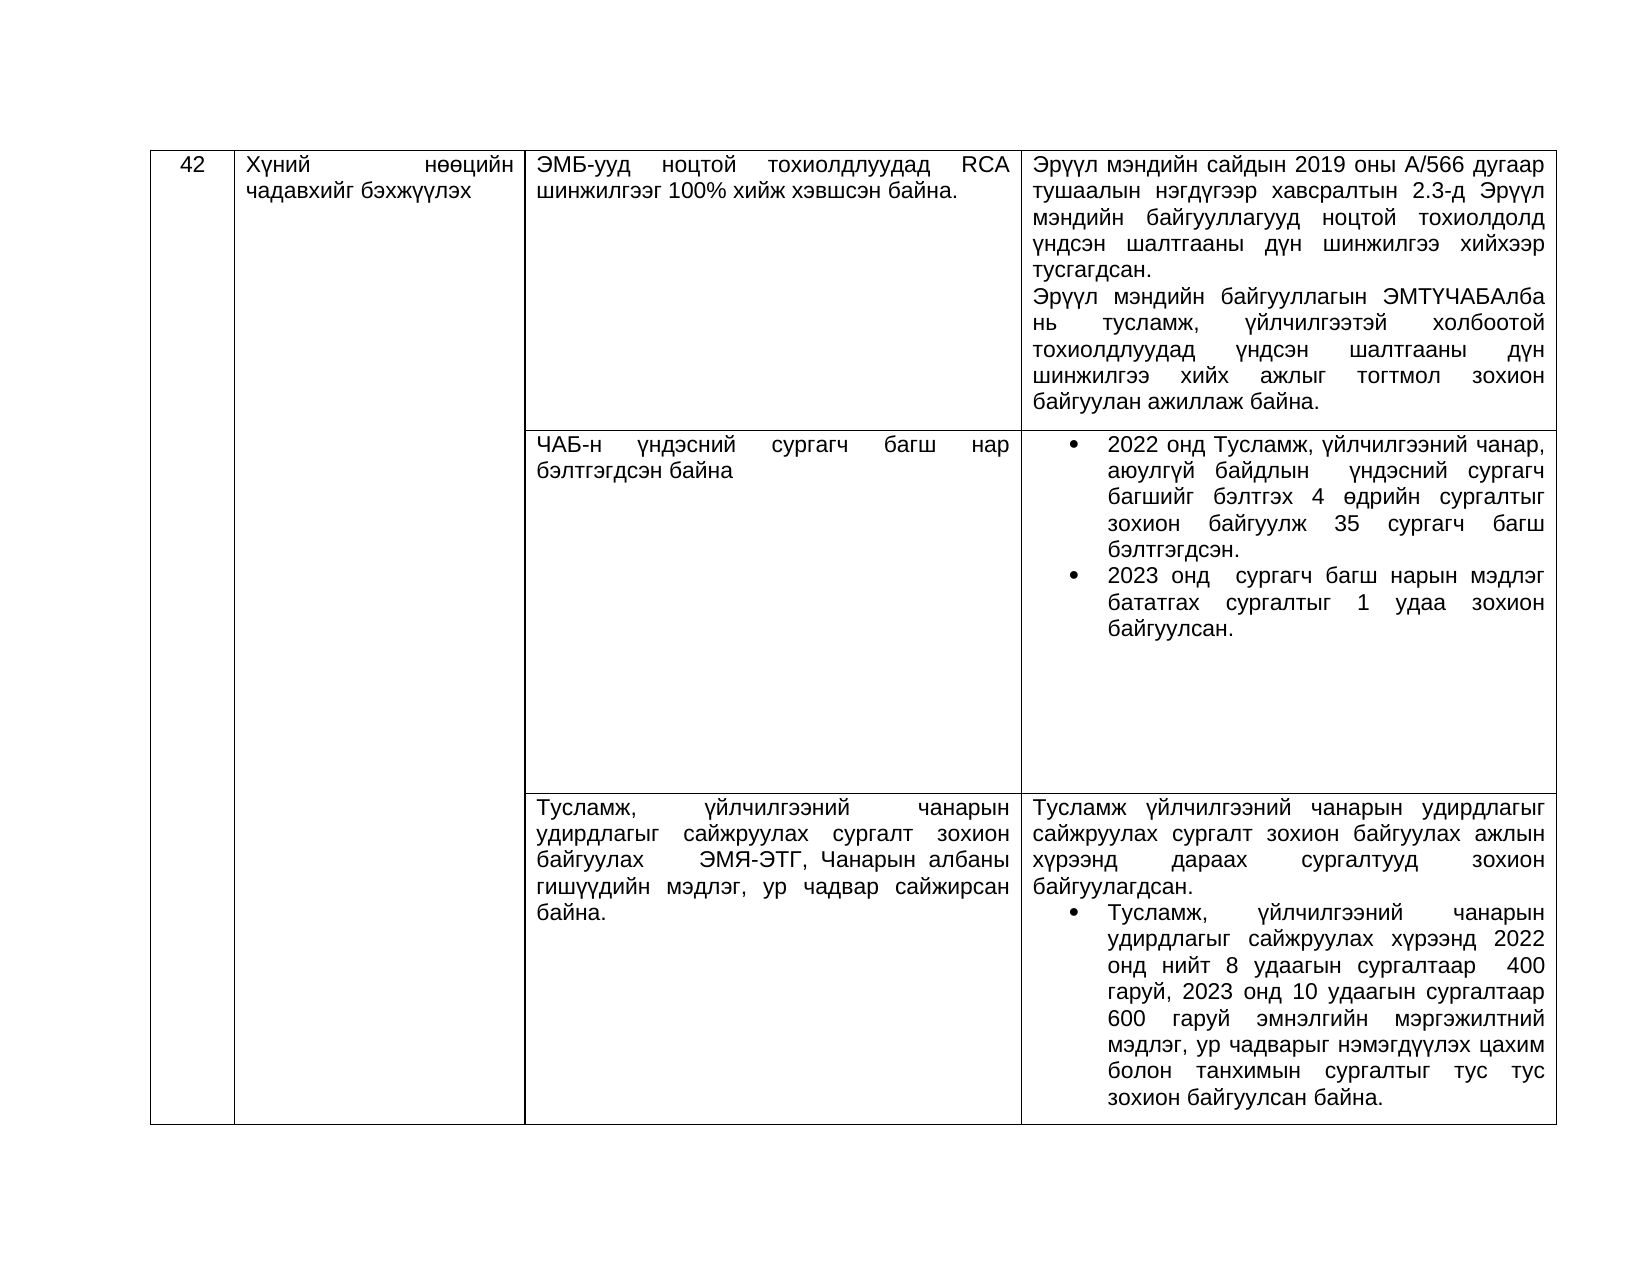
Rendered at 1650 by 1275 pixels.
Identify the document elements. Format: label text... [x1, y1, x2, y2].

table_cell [1022, 794, 1556, 1124]
table_cell Эрүүл мэндийн сайдын 2019 оны А/566 дугаар тушаалын нэгдүгээр хавсралтын 2.3-д Эрүүл мэндийн байгууллагууд ноцтой тохиолдолд үндсэн шалтгааны дүн шинжилгээ хийхээр тусгагдсан. Эрүүл мэндийн байгууллагын ЭМТҮЧАБАлба нь тусламж, үйлчилгээтэй холбоотой тохиолдлуудад үндсэн шалтгааны дүн шинжилгээ хийх ажлыг тогтмол зохион байгуулан ажиллаж байна. [1022, 151, 1556, 429]
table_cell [526, 794, 1021, 1124]
table_cell ЭМБ-ууд ноцтой тохиолдлуудад RCA шинжилгээг 100% хийж хэвшсэн байна. [526, 151, 1021, 429]
table_cell 2022 онд Тусламж, үйлчилгээний чанар, аюулгүй байдлын үндэсний сургагч багшийг бэлтгэх 4 өдрийн сургалтыг зохион байгуулж 35 сургагч багш бэлтгэгдсэн. 2023 онд сургагч багш нарын мэдлэг бататгах сургалтыг 1 удаа зохион байгуулсан. [1022, 431, 1556, 793]
table_cell 42 [151, 151, 234, 1124]
table_cell ЧАБ-н үндэсний сургагч багш нар бэлтгэгдсэн байна [526, 431, 1021, 793]
table_cell Хүний нөөцийн чадавхийг бэхжүүлэх [235, 151, 524, 1124]
